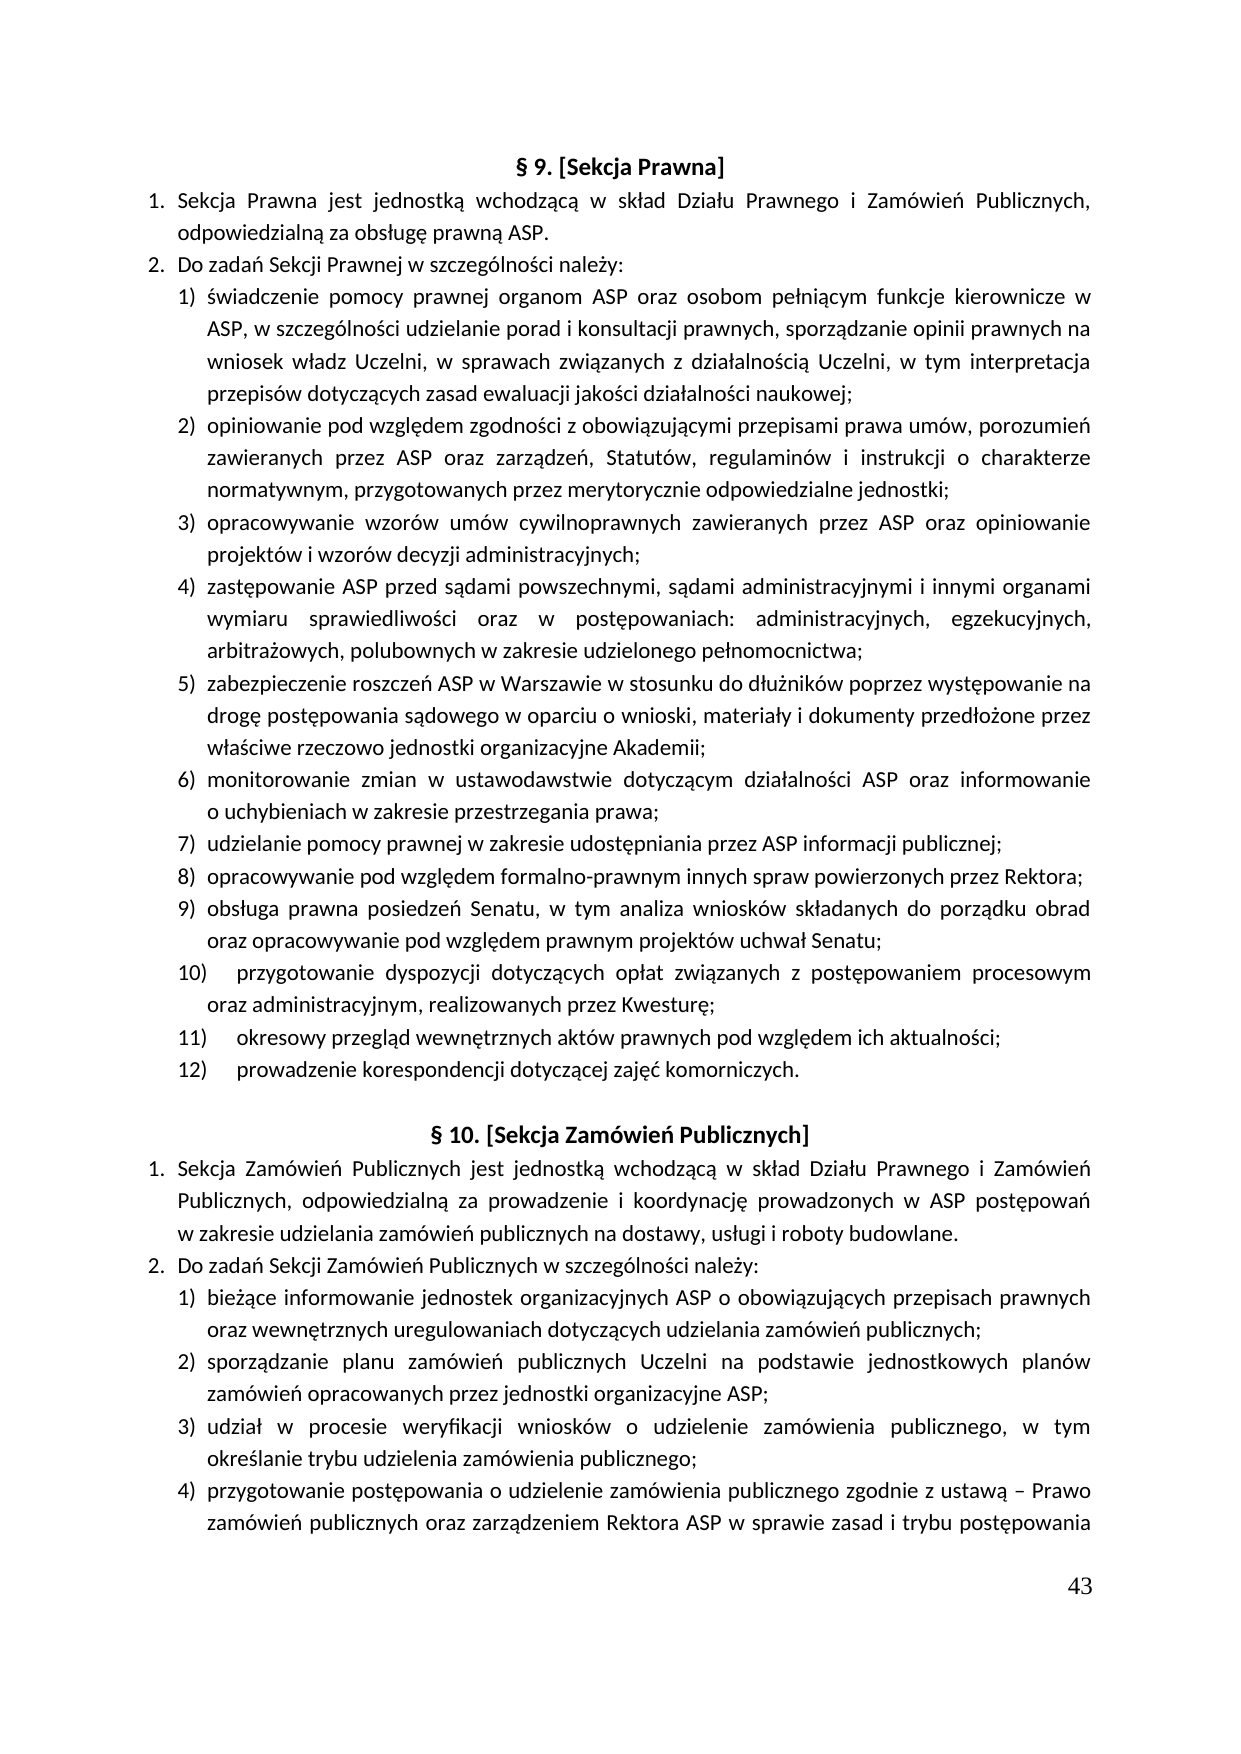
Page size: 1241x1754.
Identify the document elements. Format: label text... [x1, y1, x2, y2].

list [177, 1476, 1092, 1536]
list Sekcja Prawna jest jednostką wchodzącą w skład Działu Prawnego i Zamówień Publicznych, odpowiedzialną za obsługę prawną ASP. [148, 186, 1092, 246]
list okresowy przegląd wewnętrznych aktów prawnych pod względem ich aktualności; [177, 1023, 1092, 1051]
list świadczenie pomocy prawnej organom ASP oraz osobom pełniącym funkcje kierownicze w ASP, w szczególności udzielanie porad i konsultacji prawnych, sporządzanie opinii prawnych na wniosek władz Uczelni, w sprawach związanych z działalnością Uczelni, w tym interpretacja przepisów dotyczących zasad ewaluacji jakości działalności naukowej; [177, 282, 1092, 407]
list udzielanie pomocy prawnej w zakresie udostępniania przez ASP informacji publicznej; [177, 829, 1092, 858]
subtitle § 9. [Sekcja Prawna] [148, 151, 1092, 181]
list zabezpieczenie roszczeń ASP w Warszawie w stosunku do dłużników poprzez występowanie na drogę postępowania sądowego w oparciu o wnioski, materiały i dokumenty przedłożone przez właściwe rzeczowo jednostki organizacyjne Akademii; [177, 669, 1092, 761]
list udział w procesie weryfikacji wniosków o udzielenie zamówienia publicznego, w tym określanie trybu udzielenia zamówienia publicznego; [177, 1412, 1092, 1472]
list opiniowanie pod względem zgodności z obowiązującymi przepisami prawa umów, porozumień zawieranych przez ASP oraz zarządzeń, Statutów, regulaminów i instrukcji o charakterze normatywnym, przygotowanych przez merytorycznie odpowiedzialne jednostki; [177, 411, 1092, 503]
list przygotowanie dyspozycji dotyczących opłat związanych z postępowaniem procesowym oraz administracyjnym, realizowanych przez Kwesturę; [177, 958, 1092, 1018]
list opracowywanie pod względem formalno-prawnym innych spraw powierzonych przez Rektora; [177, 862, 1092, 890]
list bieżące informowanie jednostek organizacyjnych ASP o obowiązujących przepisach prawnych oraz wewnętrznych uregulowaniach dotyczących udzielania zamówień publicznych; [177, 1283, 1092, 1343]
list prowadzenie korespondencji dotyczącej zajęć komorniczych. [177, 1055, 1092, 1083]
list Do zadań Sekcji Prawnej w szczególności należy: [148, 250, 1092, 278]
list opracowywanie wzorów umów cywilnoprawnych zawieranych przez ASP oraz opiniowanie projektów i wzorów decyzji administracyjnych; [177, 508, 1092, 568]
list monitorowanie zmian w ustawodawstwie dotyczącym działalności ASP oraz informowanie o uchybieniach w zakresie przestrzegania prawa; [177, 765, 1092, 825]
list zastępowanie ASP przed sądami powszechnymi, sądami administracyjnymi i innymi organami wymiaru sprawiedliwości oraz w postępowaniach: administracyjnych, egzekucyjnych, arbitrażowych, polubownych w zakresie udzielonego pełnomocnictwa; [177, 572, 1092, 664]
list obsługa prawna posiedzeń Senatu, w tym analiza wniosków składanych do porządku obrad oraz opracowywanie pod względem prawnym projektów uchwał Senatu; [177, 894, 1092, 954]
subtitle § 10. [Sekcja Zamówień Publicznych] [148, 1119, 1092, 1150]
list Do zadań Sekcji Zamówień Publicznych w szczególności należy: [148, 1251, 1092, 1279]
list Sekcja Zamówień Publicznych jest jednostką wchodzącą w skład Działu Prawnego i Zamówień Publicznych, odpowiedzialną za prowadzenie i koordynację prowadzonych w ASP postępowań w zakresie udzielania zamówień publicznych na dostawy, usługi i roboty budowlane. [148, 1154, 1092, 1247]
list sporządzanie planu zamówień publicznych Uczelni na podstawie jednostkowych planów zamówień opracowanych przez jednostki organizacyjne ASP; [177, 1347, 1092, 1408]
